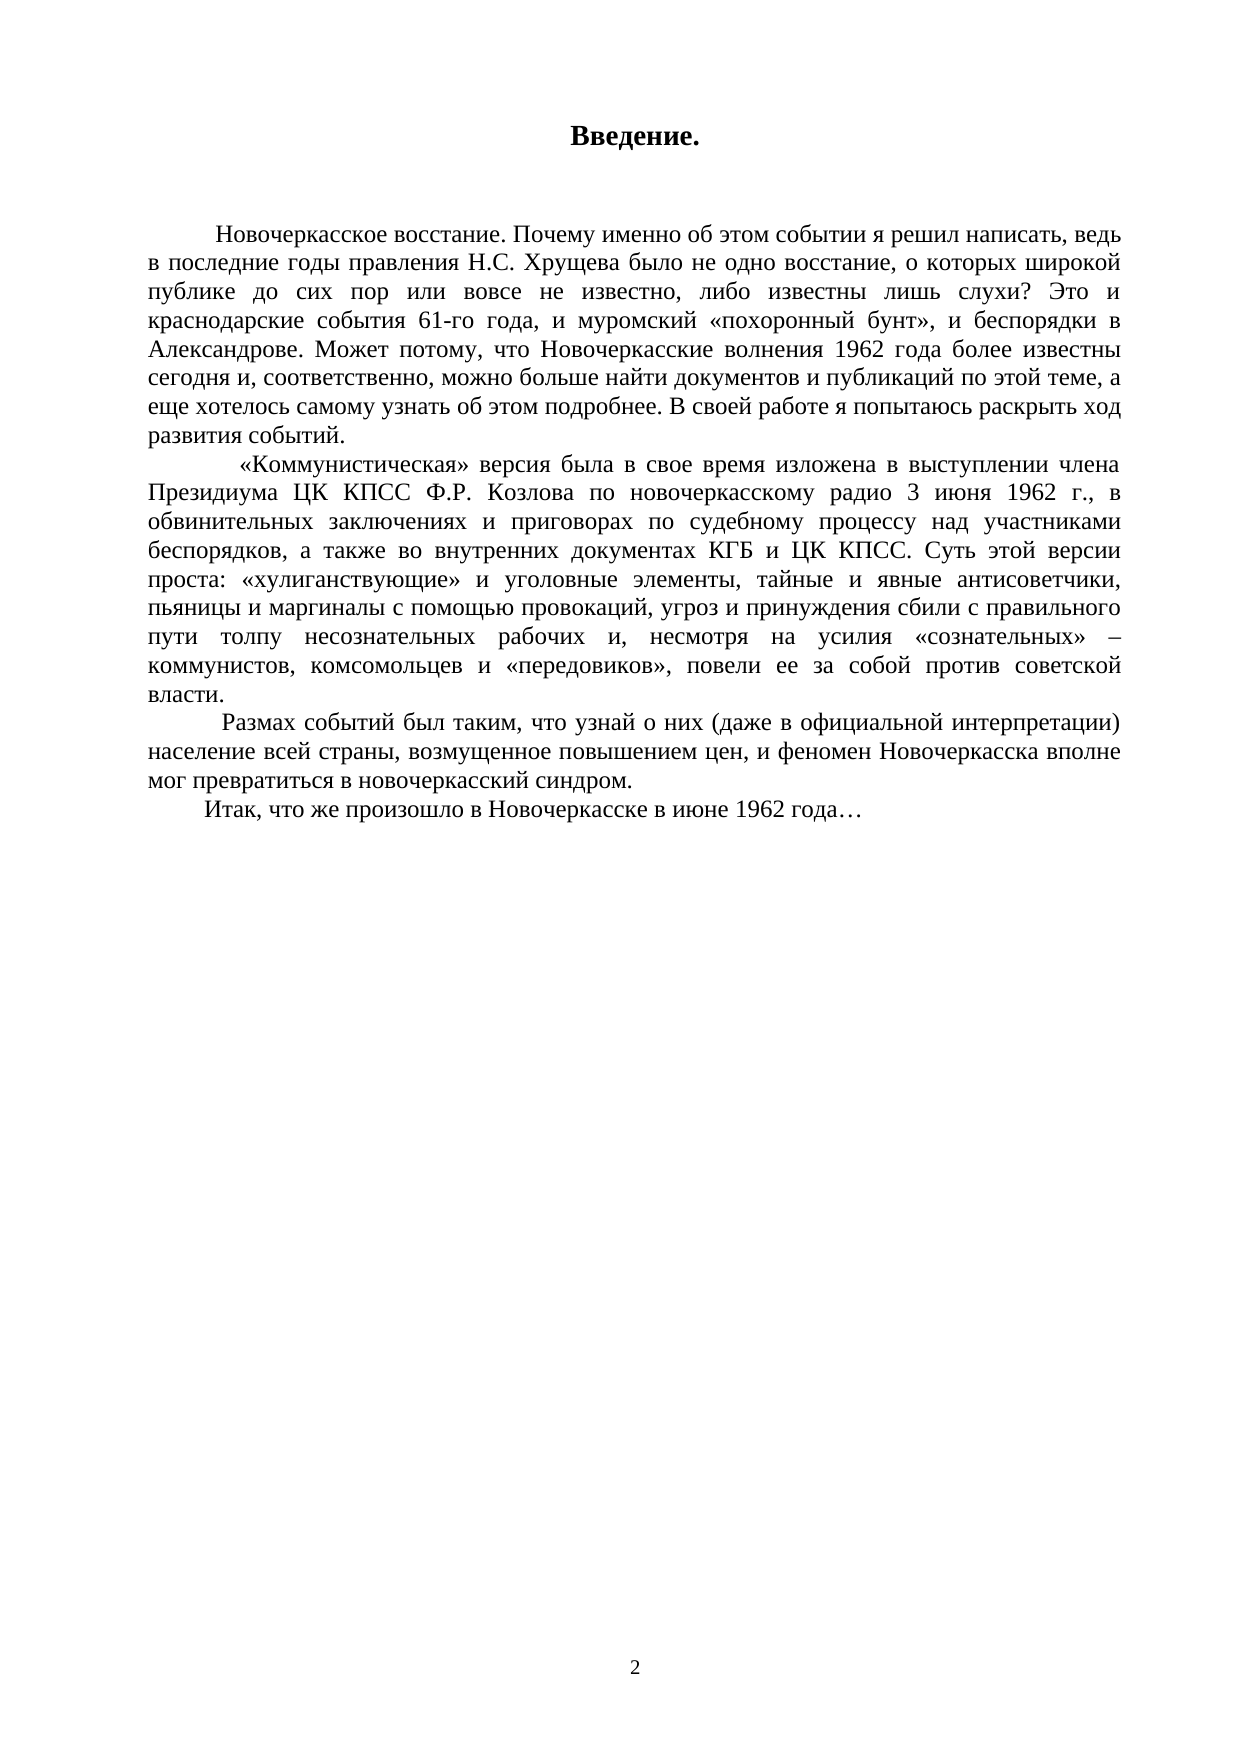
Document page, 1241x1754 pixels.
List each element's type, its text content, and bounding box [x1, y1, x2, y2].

text Введение. [148, 118, 1122, 152]
text Итак, что же произошло в Новочеркасске в июне 1962 года… [148, 794, 1122, 822]
text Размах событий был таким, что узнай о них (даже в официальной интерпретации) население всей страны, возмущенное повышением цен, и феномен Новочеркасска вполне мог превратиться в новочеркасский синдром. [148, 707, 1122, 794]
text «Коммунистическая» версия была в свое время изложена в выступлении члена Президиума ЦК КПСС Ф.Р. Козлова по новочеркасскому радио 3 июня 1962 г., в обвинительных заключениях и приговорах по судебному процессу над участниками беспорядков, а также во внутренних документах КГБ и ЦК КПСС. Суть этой версии проста: «хулиганствующие» и уголовные элементы, тайные и явные антисоветчики, пьяницы и маргиналы с помощью провокаций, угроз и принуждения сбили с правильного пути толпу несознательных рабочих и, несмотря на усилия «сознательных» – коммунистов, комсомольцев и «передовиков», повели ее за собой против советской власти. [148, 449, 1122, 707]
text Новочеркасское восстание. Почему именно об этом событии я решил написать, ведь в последние годы правления Н.С. Хрущева было не одно восстание, о которых широкой публике до сих пор или вовсе не известно, либо известны лишь слухи? Это и краснодарские события 61-го года, и муромский «похоронный бунт», и беспорядки в Александрове. Может потому, что Новочеркасские волнения 1962 года более известны сегодня и, соответственно, можно больше найти документов и публикаций по этой теме, а еще хотелось самому узнать об этом подробнее. В своей работе я попытаюсь раскрыть ход развития событий. [148, 219, 1122, 449]
